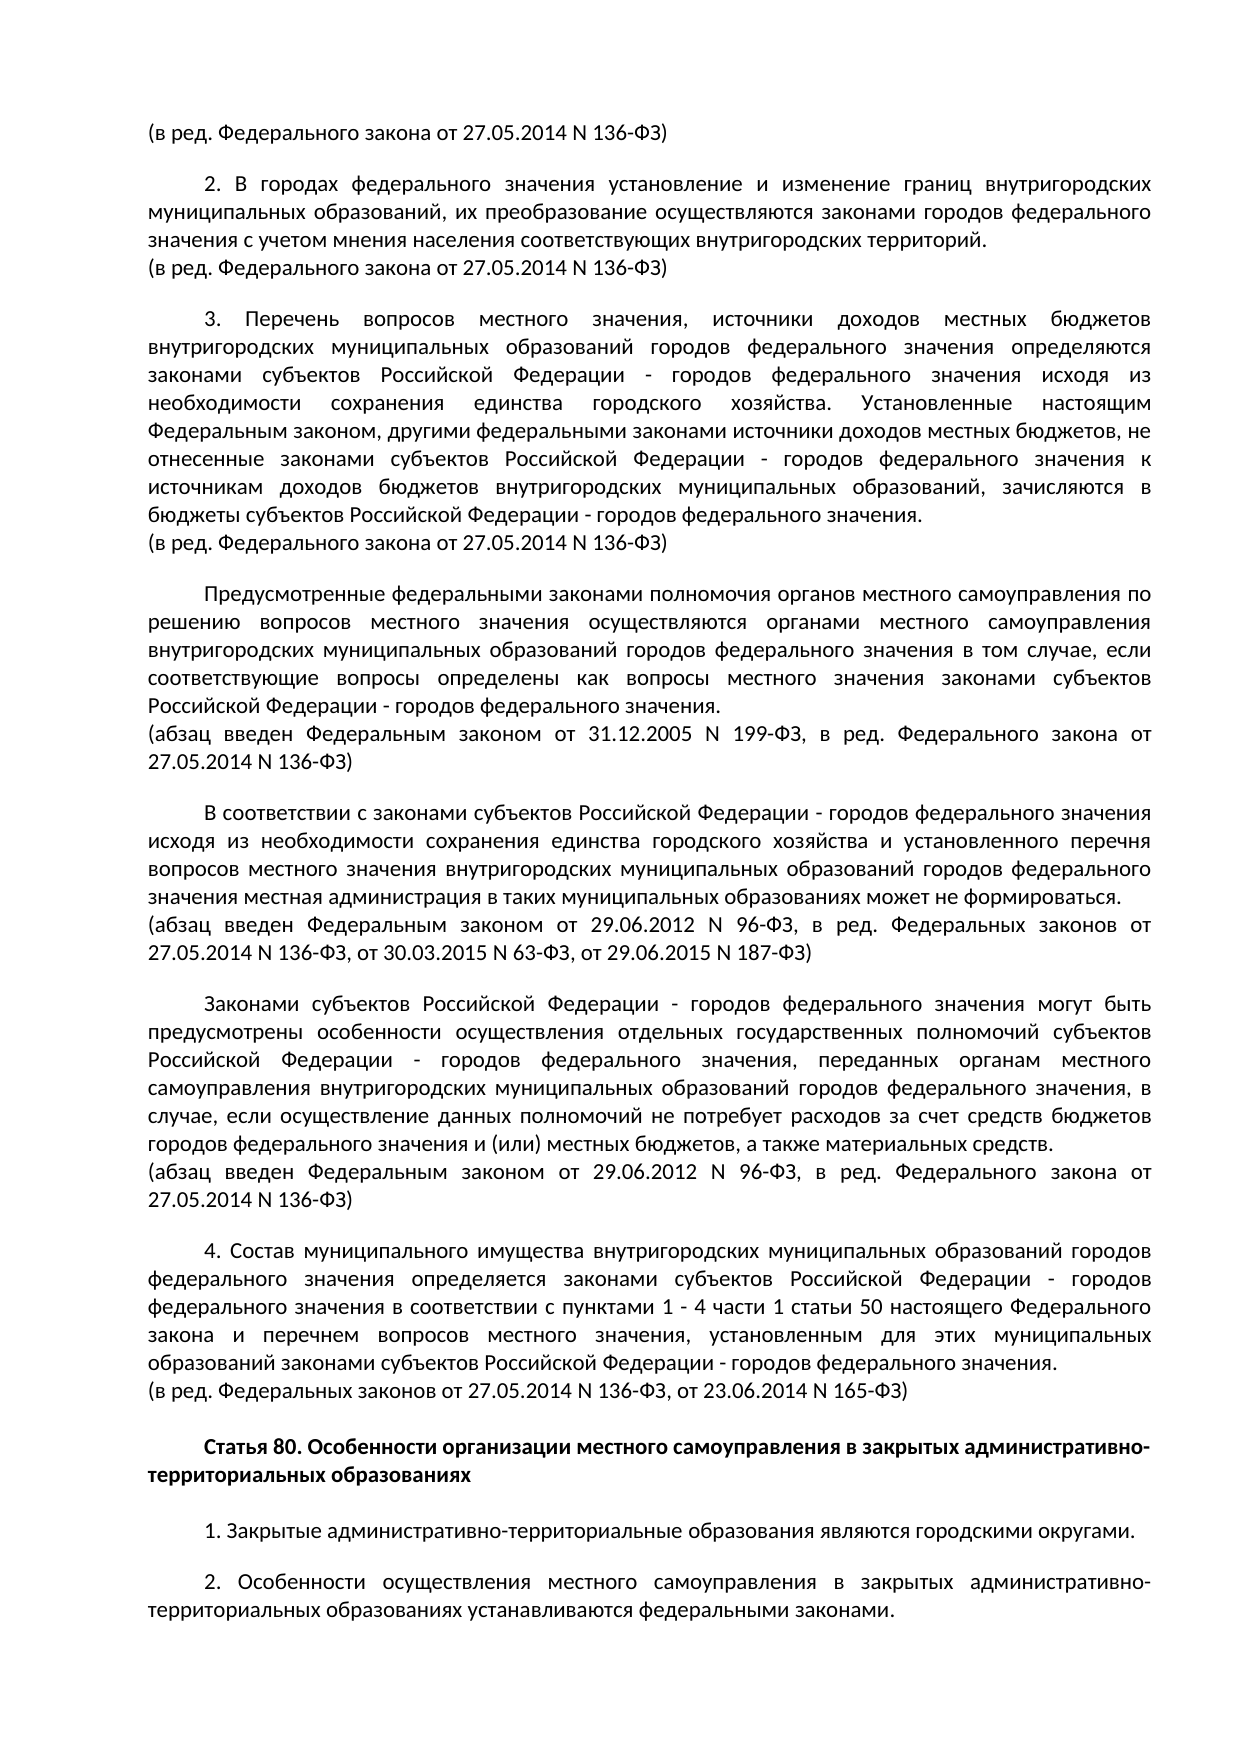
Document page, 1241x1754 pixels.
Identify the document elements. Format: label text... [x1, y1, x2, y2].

text (абзац введен Федеральным законом от 29.06.2012 N 96-ФЗ, в ред. Федеральных законов от 27.05.2014 N 136-ФЗ, от 30.03.2015 N 63-ФЗ, от 29.06.2015 N 187-ФЗ) [148, 910, 1152, 966]
text 2. В городах федерального значения установление и изменение границ внутригородских муниципальных образований, их преобразование осуществляются законами городов федерального значения с учетом мнения населения соответствующих внутригородских территорий. [148, 169, 1152, 253]
title Статья 80. Особенности организации местного самоуправления в закрытых административно-территориальных образованиях [148, 1432, 1152, 1488]
text Законами субъектов Российской Федерации - городов федерального значения могут быть предусмотрены особенности осуществления отдельных государственных полномочий субъектов Российской Федерации - городов федерального значения, переданных органам местного самоуправления внутригородских муниципальных образований городов федерального значения, в случае, если осуществление данных полномочий не потребует расходов за счет средств бюджетов городов федерального значения и (или) местных бюджетов, а также материальных средств. [148, 989, 1152, 1157]
text (абзац введен Федеральным законом от 31.12.2005 N 199-ФЗ, в ред. Федерального закона от 27.05.2014 N 136-ФЗ) [148, 719, 1152, 775]
text (в ред. Федерального закона от 27.05.2014 N 136-ФЗ) [148, 253, 1152, 281]
text 3. Перечень вопросов местного значения, источники доходов местных бюджетов внутригородских муниципальных образований городов федерального значения определяются законами субъектов Российской Федерации - городов федерального значения исходя из необходимости сохранения единства городского хозяйства. Установленные настоящим Федеральным законом, другими федеральными законами источники доходов местных бюджетов, не отнесенные законами субъектов Российской Федерации - городов федерального значения к источникам доходов бюджетов внутригородских муниципальных образований, зачисляются в бюджеты субъектов Российской Федерации - городов федерального значения. [148, 304, 1152, 528]
text В соответствии с законами субъектов Российской Федерации - городов федерального значения исходя из необходимости сохранения единства городского хозяйства и установленного перечня вопросов местного значения внутригородских муниципальных образований городов федерального значения местная администрация в таких муниципальных образованиях может не формироваться. [148, 798, 1152, 910]
text 1. Закрытые административно-территориальные образования являются городскими округами. [148, 1517, 1152, 1544]
text 4. Состав муниципального имущества внутригородских муниципальных образований городов федерального значения определяется законами субъектов Российской Федерации - городов федерального значения в соответствии с пунктами 1 - 4 части 1 статьи 50 настоящего Федерального закона и перечнем вопросов местного значения, установленным для этих муниципальных образований законами субъектов Российской Федерации - городов федерального значения. [148, 1236, 1152, 1376]
text Предусмотренные федеральными законами полномочия органов местного самоуправления по решению вопросов местного значения осуществляются органами местного самоуправления внутригородских муниципальных образований городов федерального значения в том случае, если соответствующие вопросы определены как вопросы местного значения законами субъектов Российской Федерации - городов федерального значения. [148, 579, 1152, 719]
text (в ред. Федерального закона от 27.05.2014 N 136-ФЗ) [148, 118, 1152, 146]
text 2. Особенности осуществления местного самоуправления в закрытых административно-территориальных образованиях устанавливаются федеральными законами. [148, 1567, 1152, 1623]
text (в ред. Федеральных законов от 27.05.2014 N 136-ФЗ, от 23.06.2014 N 165-ФЗ) [148, 1376, 1152, 1404]
text (абзац введен Федеральным законом от 29.06.2012 N 96-ФЗ, в ред. Федерального закона от 27.05.2014 N 136-ФЗ) [148, 1157, 1152, 1213]
text (в ред. Федерального закона от 27.05.2014 N 136-ФЗ) [148, 528, 1152, 556]
